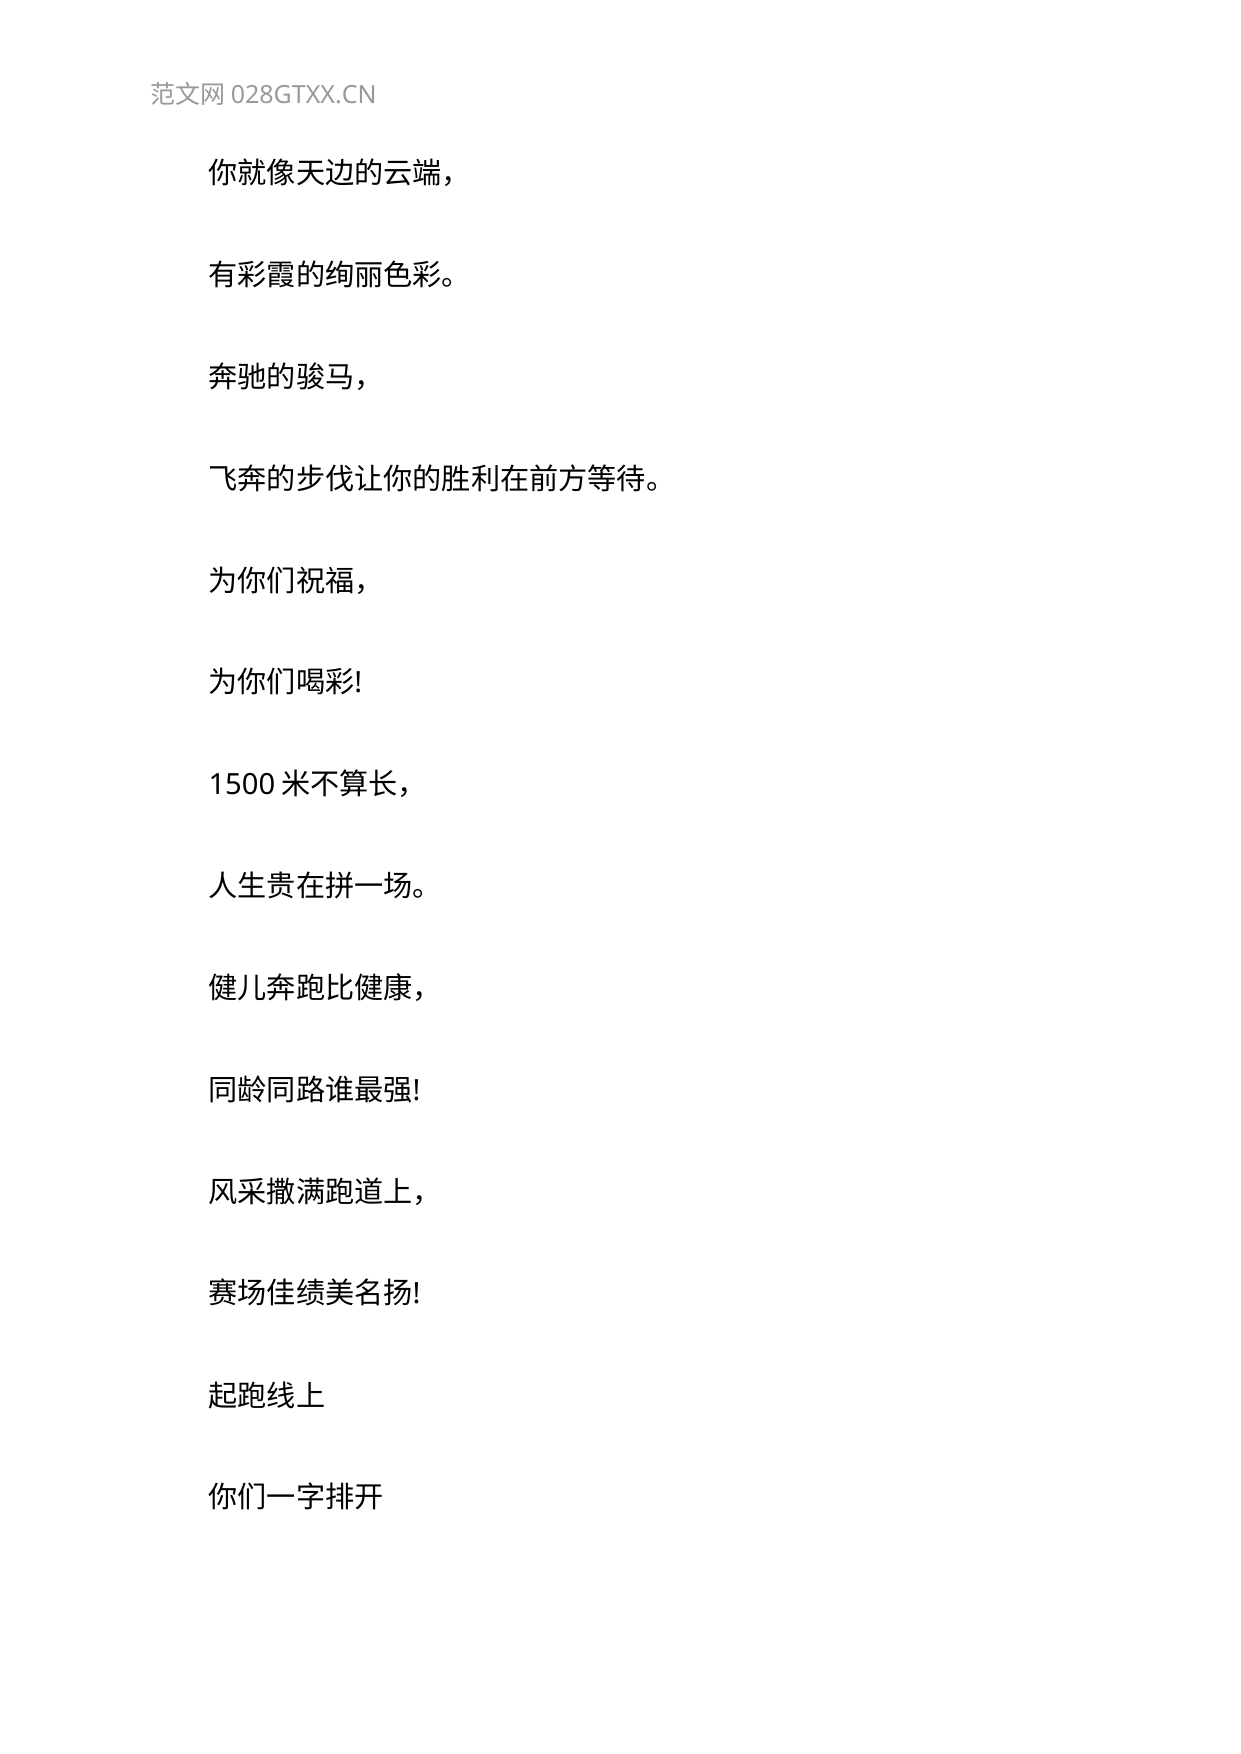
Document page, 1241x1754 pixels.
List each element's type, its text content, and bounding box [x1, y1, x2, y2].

text 飞奔的步伐让你的胜利在前方等待。 [150, 455, 1090, 498]
text 为你们祝福， [150, 557, 1090, 599]
text 1500米不算长， [150, 761, 1090, 803]
text 人生贵在拼一场。 [150, 863, 1090, 905]
text 健儿奔跑比健康， [150, 964, 1090, 1007]
text 同龄同路谁最强! [150, 1066, 1090, 1109]
text 起跑线上 [150, 1372, 1090, 1414]
text 奔驰的骏马， [150, 353, 1090, 396]
text 你们一字排开 [150, 1474, 1090, 1516]
text 为你们喝彩! [150, 659, 1090, 701]
text 风采撒满跑道上， [150, 1168, 1090, 1211]
text 赛场佳绩美名扬! [150, 1270, 1090, 1312]
text 有彩霞的绚丽色彩。 [150, 252, 1090, 294]
text 你就像天边的云端， [150, 150, 1090, 192]
